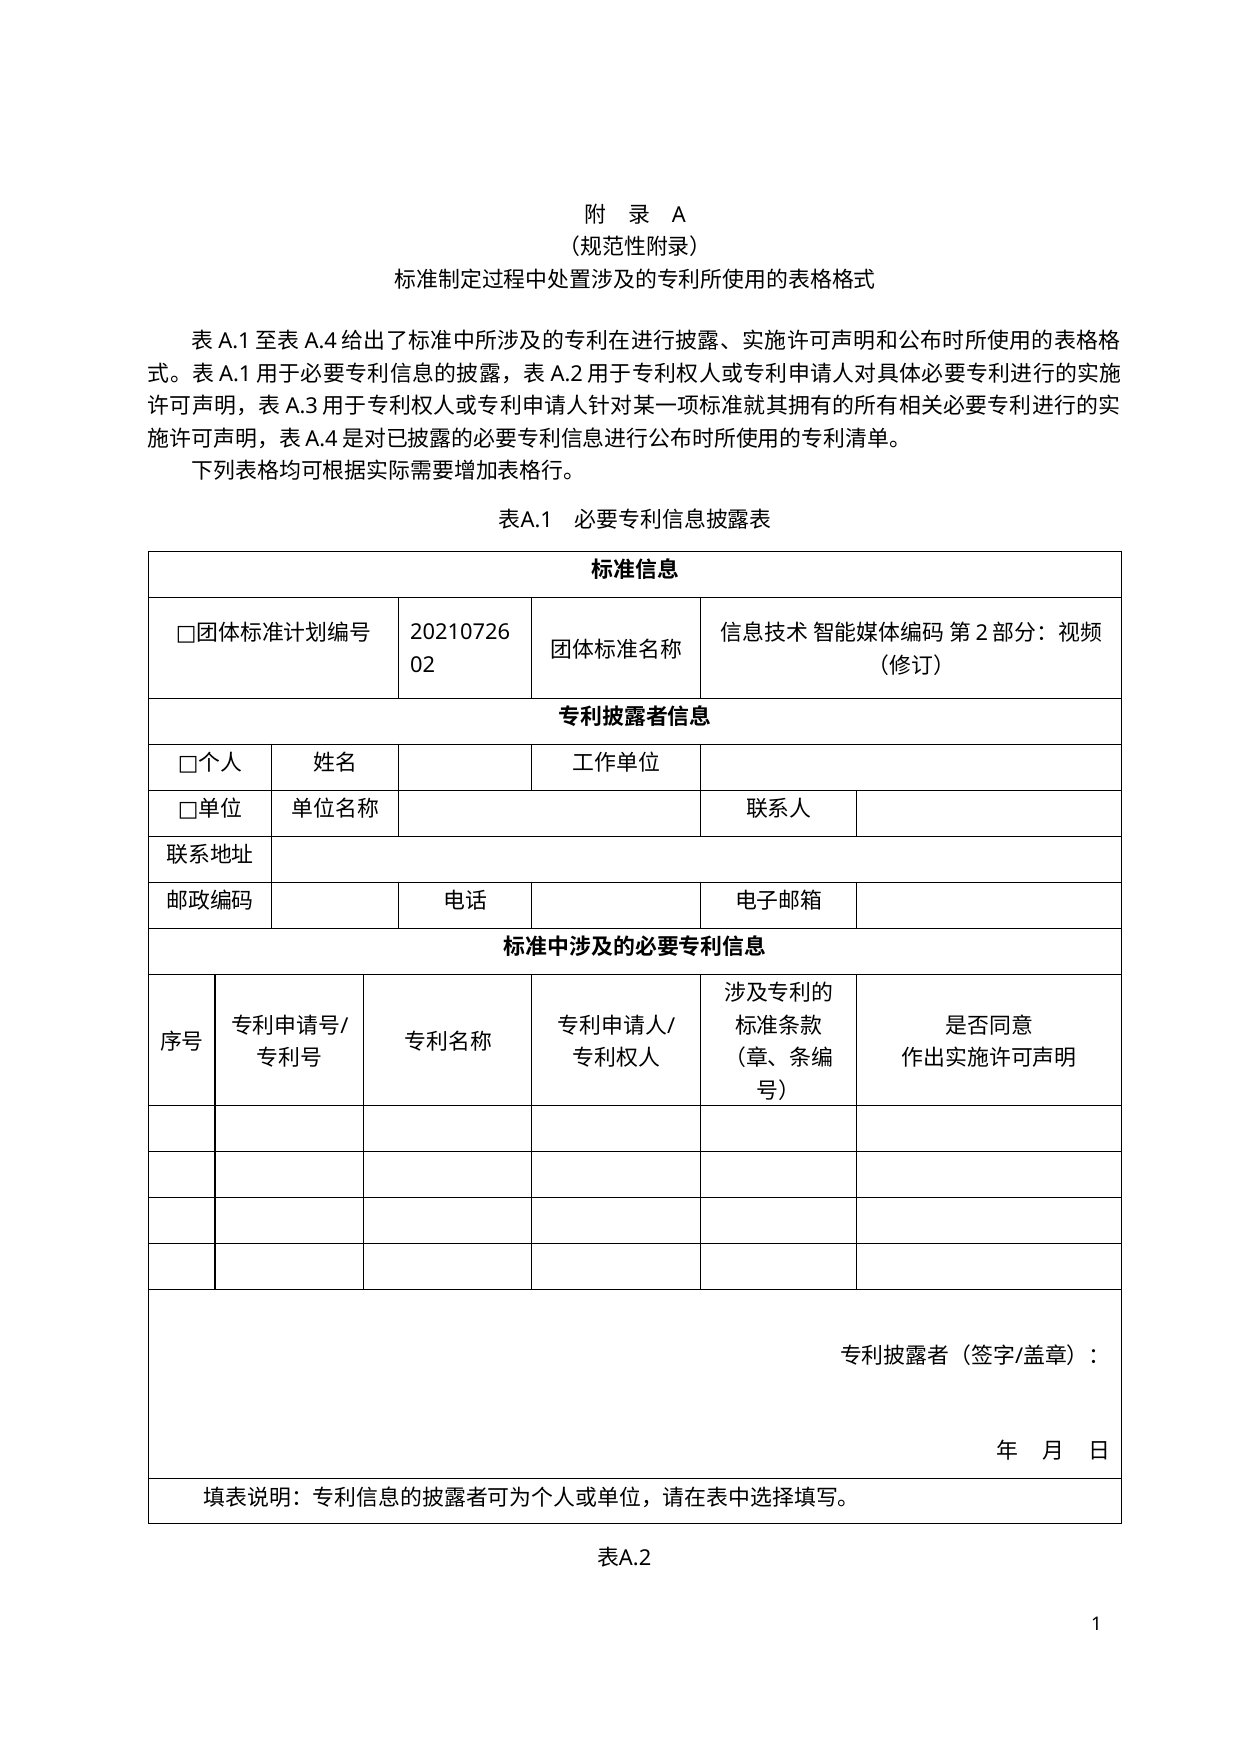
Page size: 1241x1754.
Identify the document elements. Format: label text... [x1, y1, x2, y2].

text （规范性附录） 标准制定过程中处置涉及的专利所使用的表格格式 [148, 196, 1122, 294]
table_cell [149, 1244, 214, 1289]
table_cell 填表说明：专利信息的披露者可为个人或单位，请在表中选择填写。 [149, 1479, 1121, 1522]
table_cell 姓名 [272, 745, 398, 789]
table_cell [364, 1152, 531, 1197]
table_cell 联系地址 [149, 837, 271, 882]
table_cell 专利披露者（签字/盖章）： 年 月 日 [149, 1290, 1121, 1478]
table_cell [216, 1106, 363, 1151]
table_cell 专利名称 [364, 975, 531, 1105]
table_cell [532, 883, 700, 928]
table_cell 专利披露者信息 [149, 699, 1121, 743]
table_cell [399, 745, 531, 789]
table_cell 电话 [399, 883, 531, 928]
table_cell [857, 883, 1121, 928]
table_cell 2021072602 [399, 598, 531, 697]
table_cell [857, 1152, 1121, 1197]
table_cell [364, 1244, 531, 1289]
table_cell [532, 1244, 700, 1289]
table_header 标准信息 [149, 552, 1121, 597]
table_cell 涉及专利的 标准条款 （章、条编号） [701, 975, 856, 1105]
table_cell 是否同意 作出实施许可声明 [857, 975, 1121, 1105]
table_cell □单位 [149, 791, 271, 836]
table_cell [532, 1152, 700, 1197]
table_cell 信息技术 智能媒体编码 第2部分：视频（修订） [701, 598, 1121, 697]
table_cell [216, 1152, 363, 1197]
table_cell □团体标准计划编号 [149, 598, 398, 697]
table_cell 电子邮箱 [701, 883, 856, 928]
table_cell □个人 [149, 745, 271, 789]
table_cell [701, 1244, 856, 1289]
table_cell [149, 1152, 214, 1197]
table_cell 邮政编码 [149, 883, 271, 928]
table_cell [857, 1106, 1121, 1151]
table_cell [364, 1198, 531, 1243]
text 下列表格均可根据实际需要增加表格行。 [148, 453, 1122, 486]
table_cell [701, 745, 1121, 789]
table_cell 序号 [149, 975, 214, 1105]
text 表A.1至表A.4给出了标准中所涉及的专利在进行披露、实施许可声明和公布时所使用的表格格式。表A.1用于必要专利信息的披露，表A.2用于专利权人或专利申请人对具体必要专利进行的实施许可声明，表A.3用于专利权人或专利申请人针对某一项标准就其拥有的所有相关必要专利进行的实施许可声明，表A.4是对已披露的必要专利信息进行公布时所使用的专利清单。 [148, 323, 1122, 453]
table_cell [857, 791, 1121, 836]
table_cell [701, 1106, 856, 1151]
table_cell [701, 1198, 856, 1243]
table_cell [272, 883, 398, 928]
table_cell [399, 791, 700, 836]
table_cell [149, 1198, 214, 1243]
table_cell 专利申请号/ 专利号 [216, 975, 363, 1105]
table_cell [272, 837, 1121, 882]
table_cell [701, 1152, 856, 1197]
table_cell [149, 1106, 214, 1151]
table_cell 团体标准名称 [532, 598, 700, 697]
table_cell [857, 1198, 1121, 1243]
table_cell 单位名称 [272, 791, 398, 836]
table_cell 联系人 [701, 791, 856, 836]
table_cell [364, 1106, 531, 1151]
table_cell [216, 1198, 363, 1243]
table_cell [532, 1198, 700, 1243]
table_cell [532, 1106, 700, 1151]
table_cell 专利申请人/ 专利权人 [532, 975, 700, 1105]
table_cell [216, 1244, 363, 1289]
table_cell 工作单位 [532, 745, 700, 789]
table_cell [857, 1244, 1121, 1289]
text 必要专利信息披露表 [148, 502, 1122, 534]
table_cell 标准中涉及的必要专利信息 [149, 929, 1121, 974]
